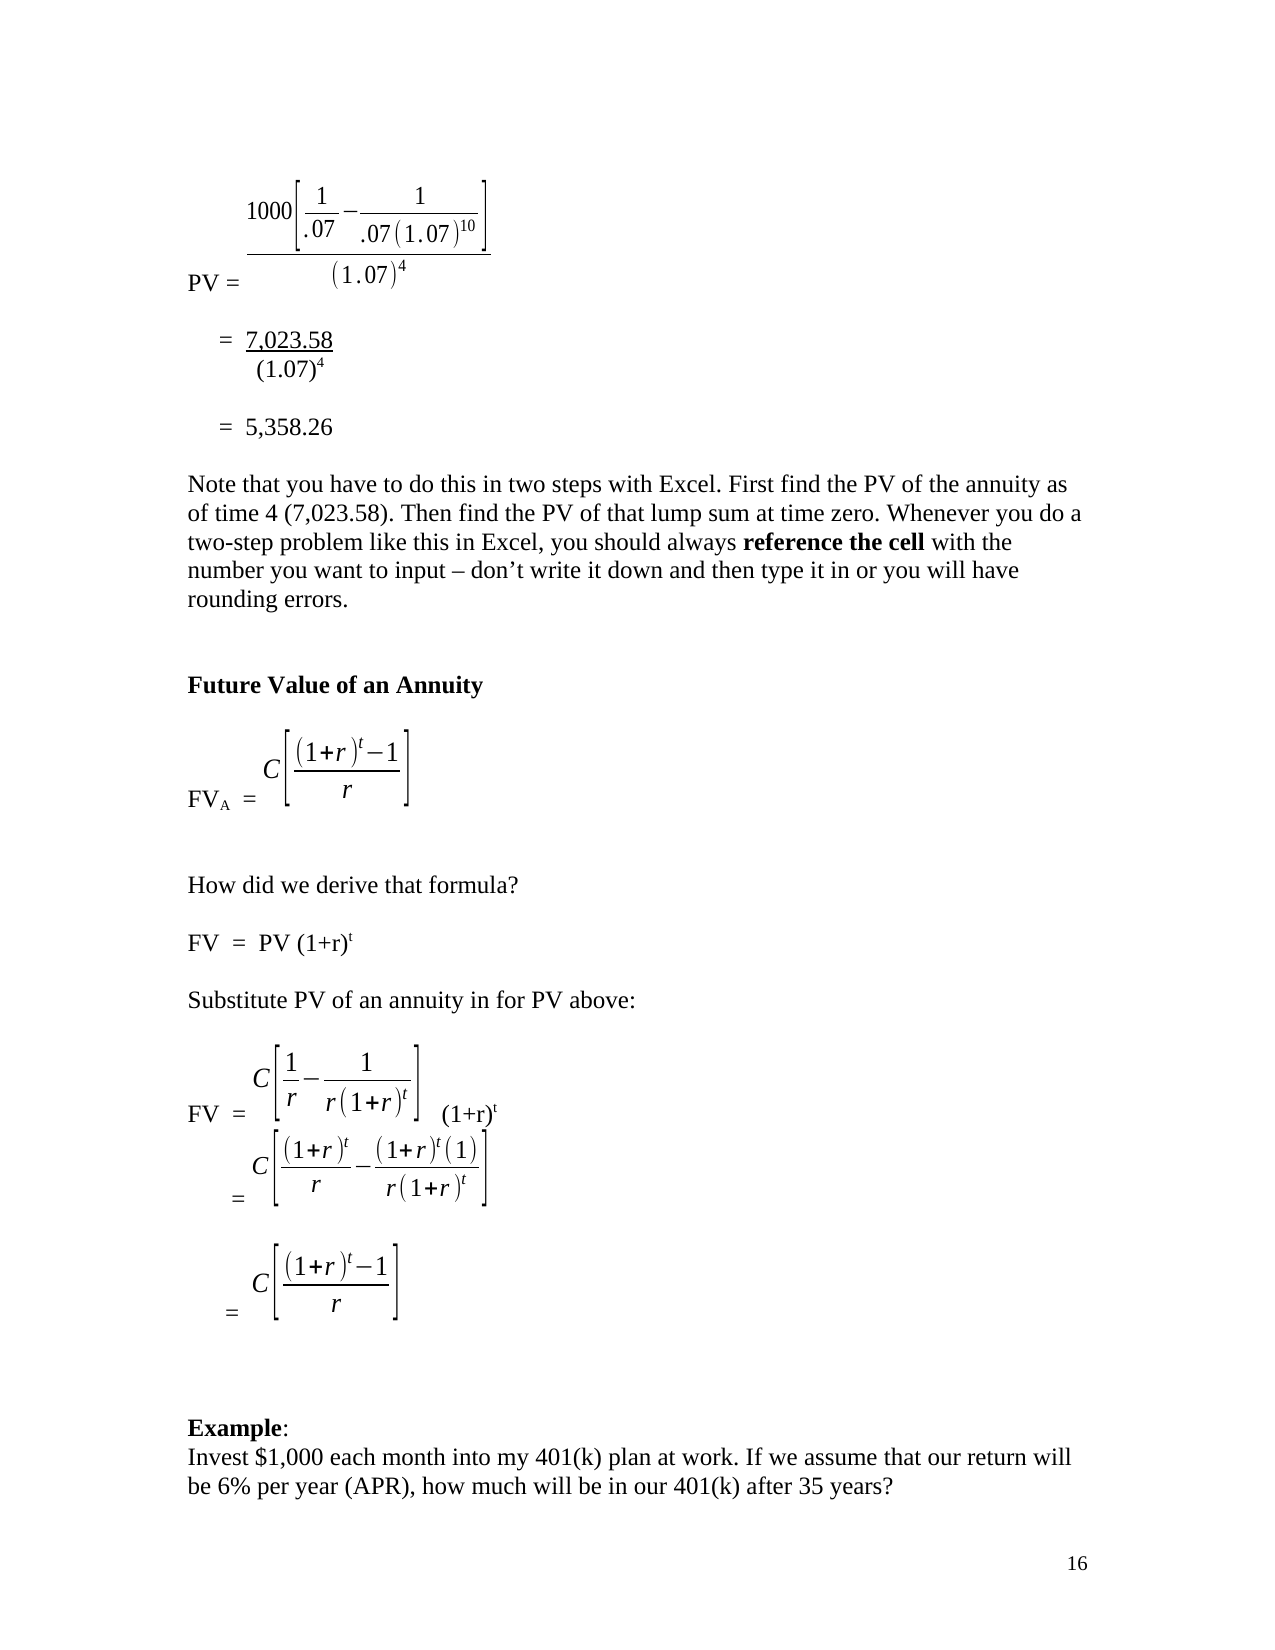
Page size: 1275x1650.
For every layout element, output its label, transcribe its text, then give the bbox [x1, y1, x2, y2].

text FV = PV (1+r)t [187, 928, 1087, 957]
text Substitute PV of an annuity in for PV above: [187, 986, 1087, 1014]
subtitle Future Value of an Annuity [187, 670, 1087, 699]
text = 5,358.26 [187, 412, 1087, 440]
text Example: [187, 1413, 1087, 1442]
text Note that you have to do this in two steps with Excel. First find the PV of the annuity as of time 4 (7,023.58). Then find the PV of that lump sum at time zero. Whenever you do a two-step problem like this in Excel, you should always reference the cell with the number you want to input – don’t write it down and then type it in or you will have rounding errors. [187, 469, 1087, 613]
text How did we derive that formula? [187, 871, 1087, 899]
text = [187, 1128, 1087, 1213]
text Invest $1,000 each month into my 401(k) plan at work. If we assume that our return will be 6% per year (APR), how much will be in our 401(k) after 35 years? [187, 1442, 1087, 1499]
text = 7,023.58 [187, 325, 1087, 354]
text = [187, 1242, 1087, 1327]
text (1.07)4 [187, 354, 1087, 383]
text PV = [187, 179, 1087, 297]
text FV = (1+r)t [187, 1043, 1087, 1128]
text FVA = [187, 728, 1087, 813]
